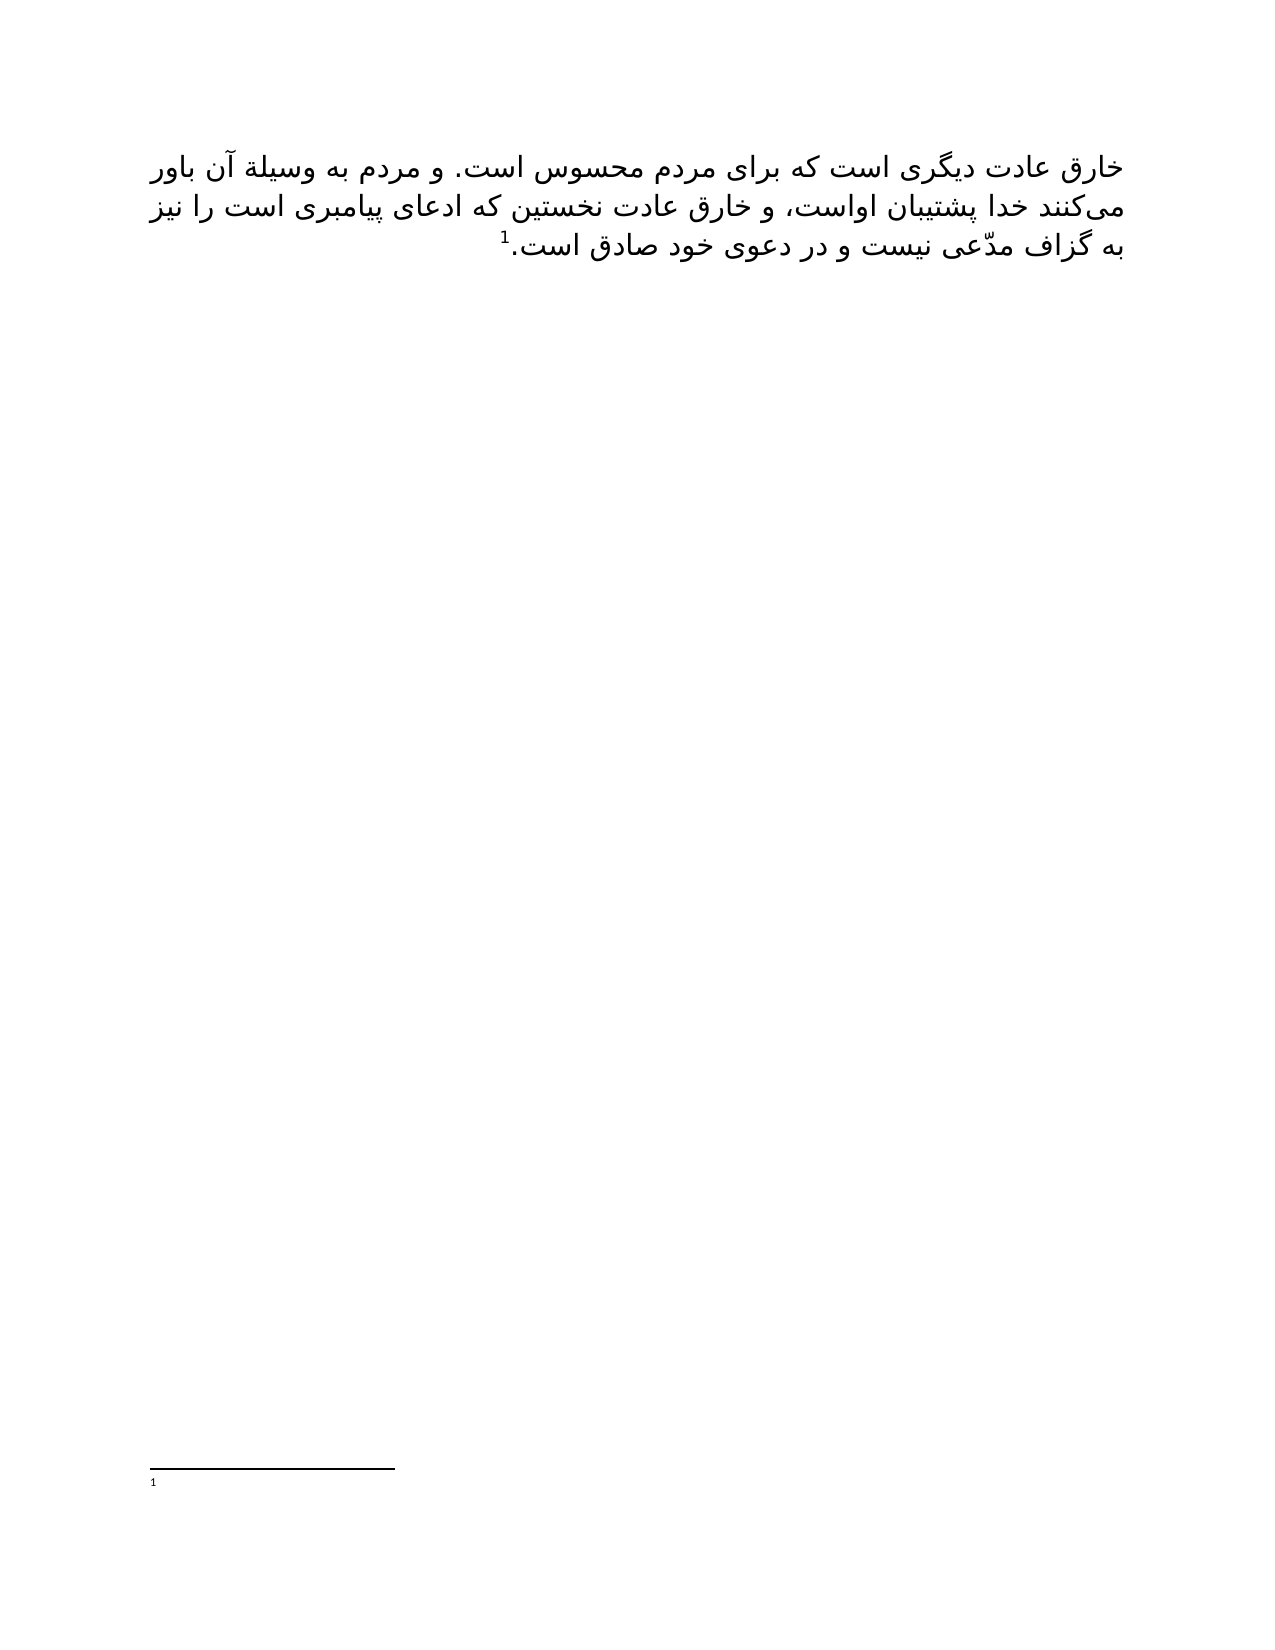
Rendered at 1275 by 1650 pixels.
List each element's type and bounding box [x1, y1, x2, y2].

text [150, 150, 1125, 262]
